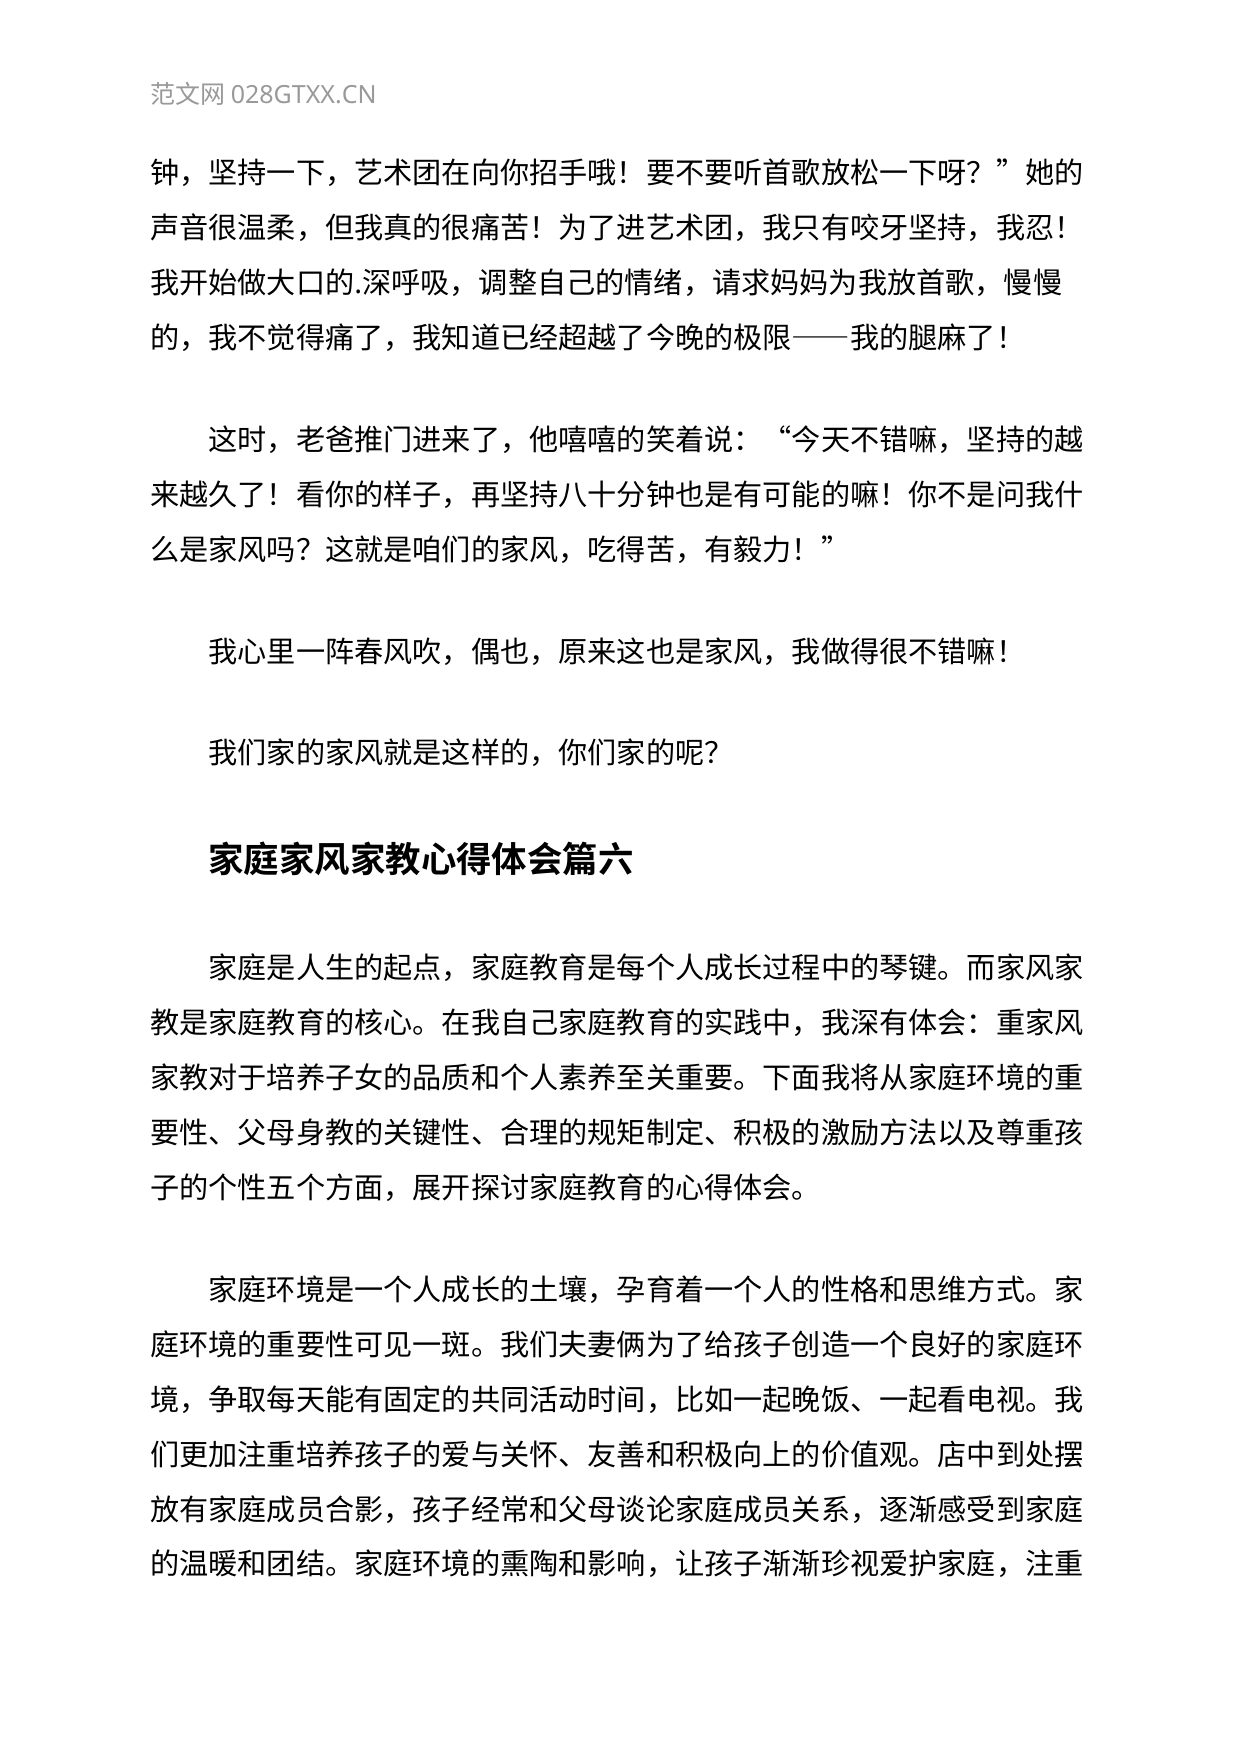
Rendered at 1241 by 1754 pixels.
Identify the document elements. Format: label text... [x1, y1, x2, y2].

text 我们家的家风就是这样的，你们家的呢？ [150, 730, 1090, 772]
text 家庭是人生的起点，家庭教育是每个人成长过程中的琴键。而家风家教是家庭教育的核心。在我自己家庭教育的实践中，我深有体会：重家风家教对于培养子女的品质和个人素养至关重要。下面我将从家庭环境的重要性、父母身教的关键性、合理的规矩制定、积极的激励方法以及尊重孩子的个性五个方面，展开探讨家庭教育的心得体会。 [150, 945, 1090, 1207]
text 我心里一阵春风吹，偶也，原来这也是家风，我做得很不错嘛！ [150, 628, 1090, 670]
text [150, 1266, 1090, 1583]
text 这时，老爸推门进来了，他嘻嘻的笑着说：“今天不错嘛，坚持的越来越久了！看你的样子，再坚持八十分钟也是有可能的嘛！你不是问我什么是家风吗？这就是咱们的家风，吃得苦，有毅力！” [150, 417, 1090, 569]
text 家庭家风家教心得体会篇六 [150, 832, 1090, 883]
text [150, 150, 1090, 357]
